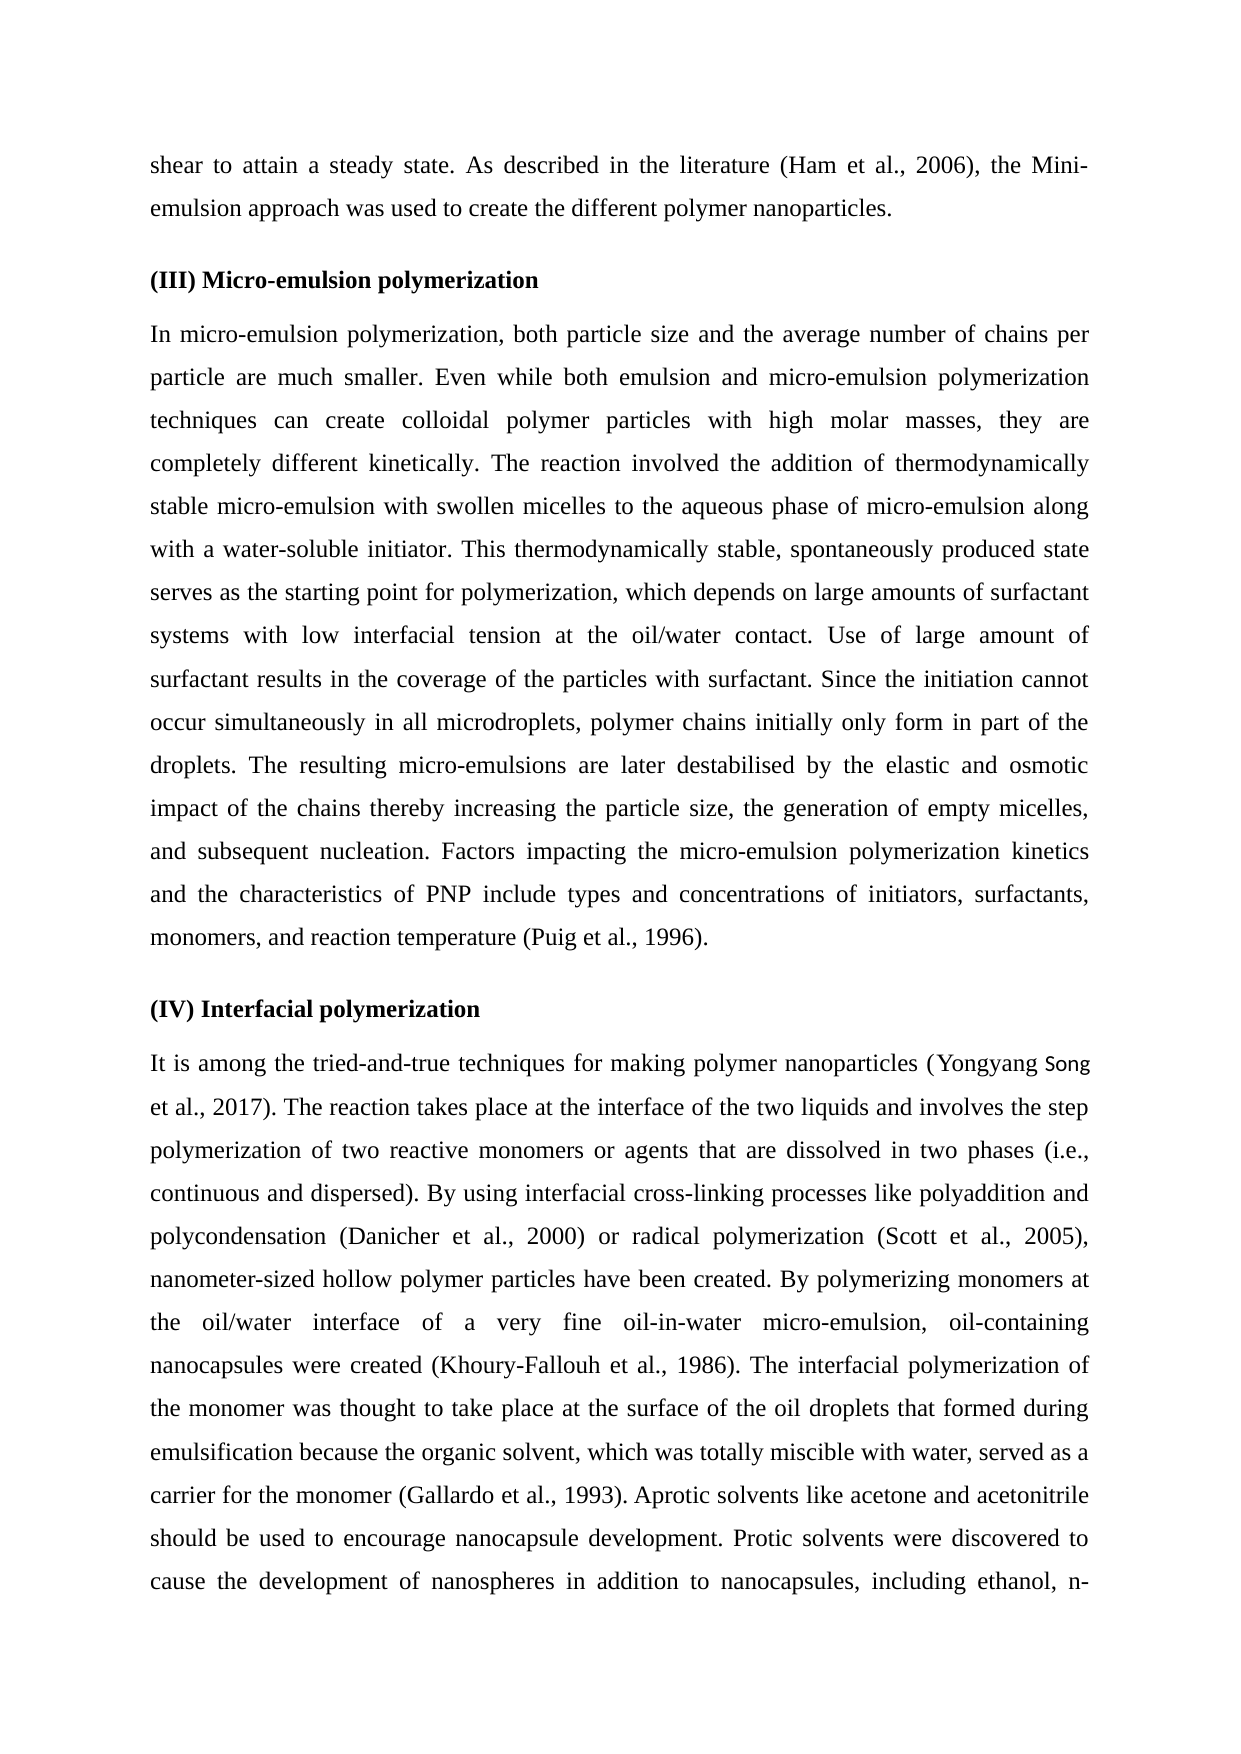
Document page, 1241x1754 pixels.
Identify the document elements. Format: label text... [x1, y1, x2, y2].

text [150, 150, 1090, 222]
text In micro-emulsion polymerization, both particle size and the average number of chains per particle are much smaller. Even while both emulsion and micro-emulsion polymerization techniques can create colloidal polymer particles with high molar masses, they are completely different kinetically. The reaction involved the addition of thermodynamically stable micro-emulsion with swollen micelles to the aqueous phase of micro-emulsion along with a water-soluble initiator. This thermodynamically stable, spontaneously produced state serves as the starting point for polymerization, which depends on large amounts of surfactant systems with low interfacial tension at the oil/water contact. Use of large amount of surfactant results in the coverage of the particles with surfactant. Since the initiation cannot occur simultaneously in all microdroplets, polymer chains initially only form in part of the droplets. The resulting micro-emulsions are later destabilised by the elastic and osmotic impact of the chains thereby increasing the particle size, the generation of empty micelles, and subsequent nucleation. Factors impacting the micro-emulsion polymerization kinetics and the characteristics of PNP include types and concentrations of initiators, surfactants, monomers, and reaction temperature (Puig et al., 1996). [150, 319, 1090, 951]
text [150, 1048, 1090, 1595]
text (IV) Interfacial polymerization [150, 994, 1090, 1023]
text (III) Micro-emulsion polymerization [150, 265, 1090, 294]
